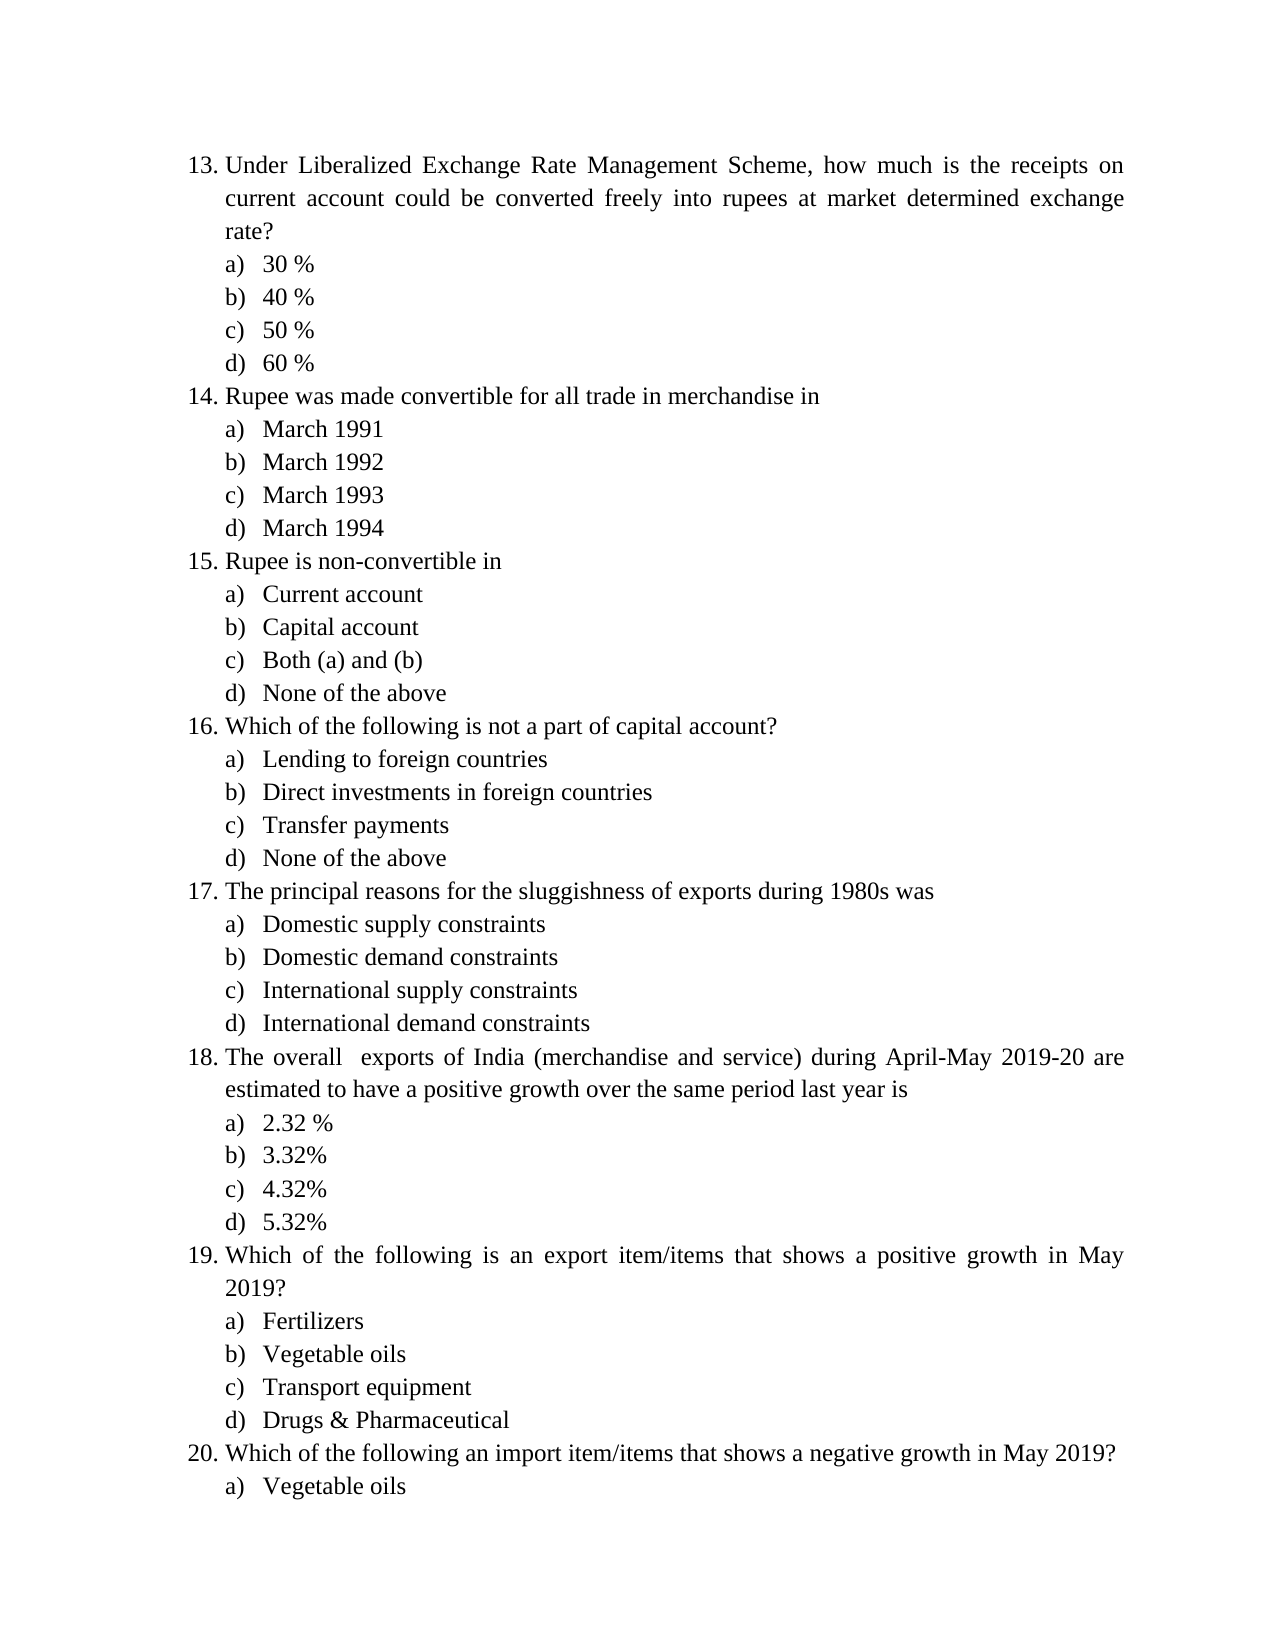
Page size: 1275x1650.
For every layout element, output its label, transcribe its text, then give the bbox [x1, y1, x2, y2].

list 4.32% [225, 1174, 1125, 1202]
list Transfer payments [225, 810, 1125, 839]
list Under Liberalized Exchange Rate Management Scheme, how much is the receipts on current account could be converted freely into rupees at market determined exchange rate? [187, 150, 1125, 245]
list 50 % [225, 315, 1125, 344]
list Rupee is non-convertible in [187, 546, 1125, 575]
list None of the above [225, 678, 1125, 707]
list Which of the following is not a part of capital account? [187, 711, 1125, 740]
list Both (a) and (b) [225, 645, 1125, 674]
list The principal reasons for the sluggishness of exports during 1980s was [187, 876, 1125, 905]
list 60 % [225, 348, 1125, 377]
list March 1993 [225, 480, 1125, 509]
list Lending to foreign countries [225, 744, 1125, 773]
list March 1992 [225, 447, 1125, 476]
list Rupee was made convertible for all trade in merchandise in [187, 381, 1125, 410]
list 2.32 % [225, 1108, 1125, 1136]
list Which of the following an import item/items that shows a negative growth in May 2019? [187, 1438, 1125, 1467]
list International demand constraints [225, 1008, 1125, 1037]
list Domestic supply constraints [225, 909, 1125, 938]
list Transport equipment [225, 1372, 1125, 1401]
list Fertilizers [225, 1306, 1125, 1334]
list Vegetable oils [225, 1471, 1125, 1499]
list Which of the following is an export item/items that shows a positive growth in May 2019? [187, 1240, 1125, 1301]
list Drugs & Pharmaceutical [225, 1405, 1125, 1433]
list March 1991 [225, 414, 1125, 443]
list The overall exports of India (merchandise and service) during April-May 2019-20 are estimated to have a positive growth over the same period last year is [187, 1042, 1125, 1103]
list Direct investments in foreign countries [225, 777, 1125, 806]
list 5.32% [225, 1207, 1125, 1235]
list 3.32% [225, 1141, 1125, 1169]
list International supply constraints [225, 976, 1125, 1004]
list Domestic demand constraints [225, 942, 1125, 971]
list 30 % [225, 249, 1125, 278]
list Capital account [225, 612, 1125, 641]
list Current account [225, 579, 1125, 608]
list 40 % [225, 282, 1125, 311]
list None of the above [225, 843, 1125, 872]
list Vegetable oils [225, 1339, 1125, 1367]
list March 1994 [225, 513, 1125, 542]
